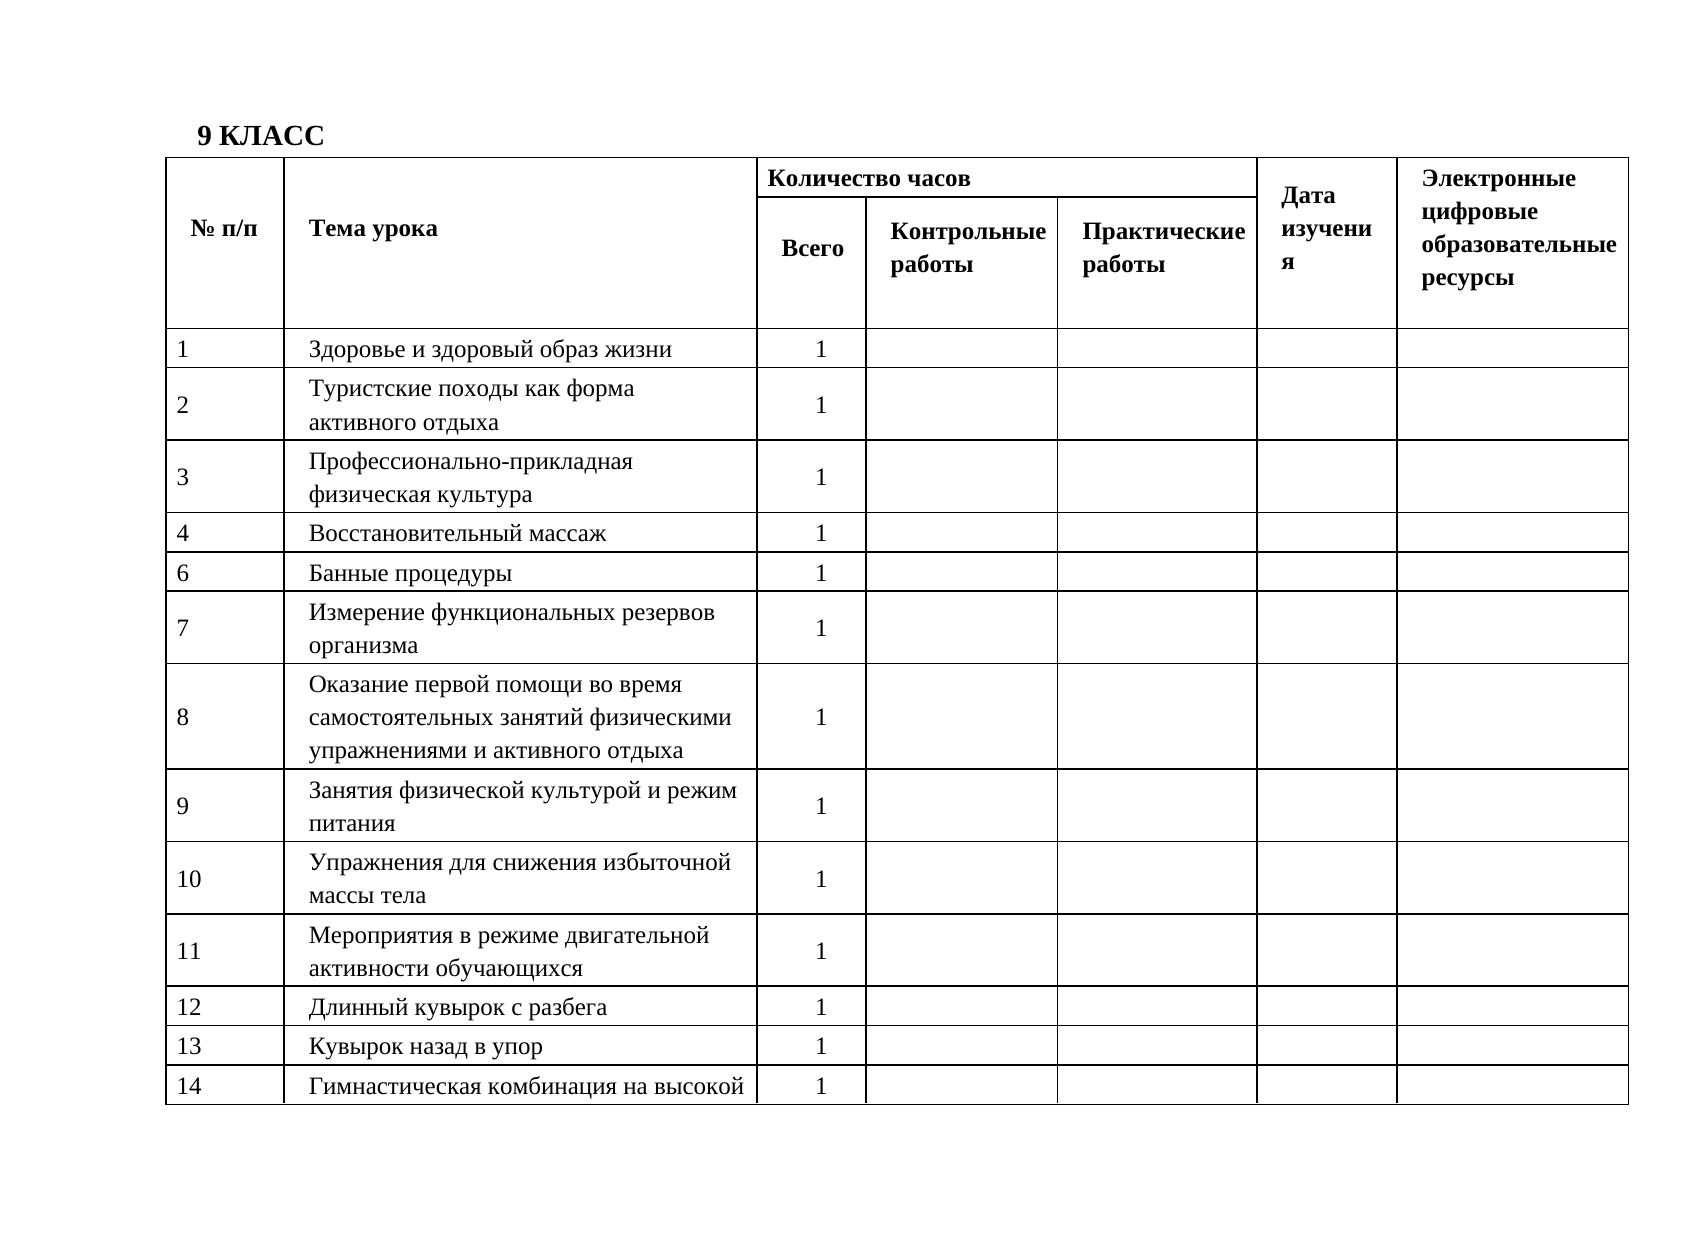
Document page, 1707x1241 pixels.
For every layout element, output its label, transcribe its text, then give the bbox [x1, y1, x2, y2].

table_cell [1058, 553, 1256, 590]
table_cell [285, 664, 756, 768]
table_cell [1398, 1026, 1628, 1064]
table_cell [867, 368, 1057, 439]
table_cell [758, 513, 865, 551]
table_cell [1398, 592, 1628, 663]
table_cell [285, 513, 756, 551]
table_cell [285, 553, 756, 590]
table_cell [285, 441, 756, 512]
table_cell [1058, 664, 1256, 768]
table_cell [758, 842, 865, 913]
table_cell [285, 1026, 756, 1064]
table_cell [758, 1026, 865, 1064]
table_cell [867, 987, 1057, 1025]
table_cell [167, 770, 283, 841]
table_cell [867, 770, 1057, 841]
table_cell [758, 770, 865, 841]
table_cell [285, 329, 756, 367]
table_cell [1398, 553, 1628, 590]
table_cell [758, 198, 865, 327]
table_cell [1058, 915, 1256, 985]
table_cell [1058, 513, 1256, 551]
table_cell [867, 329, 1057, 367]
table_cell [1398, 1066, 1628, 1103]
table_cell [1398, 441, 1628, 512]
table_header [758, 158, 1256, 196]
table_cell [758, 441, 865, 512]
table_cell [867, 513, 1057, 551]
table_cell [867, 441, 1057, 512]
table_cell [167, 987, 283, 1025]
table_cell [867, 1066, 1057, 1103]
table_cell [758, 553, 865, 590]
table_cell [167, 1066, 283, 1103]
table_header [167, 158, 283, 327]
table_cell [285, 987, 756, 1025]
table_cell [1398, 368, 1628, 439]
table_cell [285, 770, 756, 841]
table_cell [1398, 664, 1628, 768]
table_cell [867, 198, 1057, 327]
text 9 КЛАСС [190, 118, 1618, 152]
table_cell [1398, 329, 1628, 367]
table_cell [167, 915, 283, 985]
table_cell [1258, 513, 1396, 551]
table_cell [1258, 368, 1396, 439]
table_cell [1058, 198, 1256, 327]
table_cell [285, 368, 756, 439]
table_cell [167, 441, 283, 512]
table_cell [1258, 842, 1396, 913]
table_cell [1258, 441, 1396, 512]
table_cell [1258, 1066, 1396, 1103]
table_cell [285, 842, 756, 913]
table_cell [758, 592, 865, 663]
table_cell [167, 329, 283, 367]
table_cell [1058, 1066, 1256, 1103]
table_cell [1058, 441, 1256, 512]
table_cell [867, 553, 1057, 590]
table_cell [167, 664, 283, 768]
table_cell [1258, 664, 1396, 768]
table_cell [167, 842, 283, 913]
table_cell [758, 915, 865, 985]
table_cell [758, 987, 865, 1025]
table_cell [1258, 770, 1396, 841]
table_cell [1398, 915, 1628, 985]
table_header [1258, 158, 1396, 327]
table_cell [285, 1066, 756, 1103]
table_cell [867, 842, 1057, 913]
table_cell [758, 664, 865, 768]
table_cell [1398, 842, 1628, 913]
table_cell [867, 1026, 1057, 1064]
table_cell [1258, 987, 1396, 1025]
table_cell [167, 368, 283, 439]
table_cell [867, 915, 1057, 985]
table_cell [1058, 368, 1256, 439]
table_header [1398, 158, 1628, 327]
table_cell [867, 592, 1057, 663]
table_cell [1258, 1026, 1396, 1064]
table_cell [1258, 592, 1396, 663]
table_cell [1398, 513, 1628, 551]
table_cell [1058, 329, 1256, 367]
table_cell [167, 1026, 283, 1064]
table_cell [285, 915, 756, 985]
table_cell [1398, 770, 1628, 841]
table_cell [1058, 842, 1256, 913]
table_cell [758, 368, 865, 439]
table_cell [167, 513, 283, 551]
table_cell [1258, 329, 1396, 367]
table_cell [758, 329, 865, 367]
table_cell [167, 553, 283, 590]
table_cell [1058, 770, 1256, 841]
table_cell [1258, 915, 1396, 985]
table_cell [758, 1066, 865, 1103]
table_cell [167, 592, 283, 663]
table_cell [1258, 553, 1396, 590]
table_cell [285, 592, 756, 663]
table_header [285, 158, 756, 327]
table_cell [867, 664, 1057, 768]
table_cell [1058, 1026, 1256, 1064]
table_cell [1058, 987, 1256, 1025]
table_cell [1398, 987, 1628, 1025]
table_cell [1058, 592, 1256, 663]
